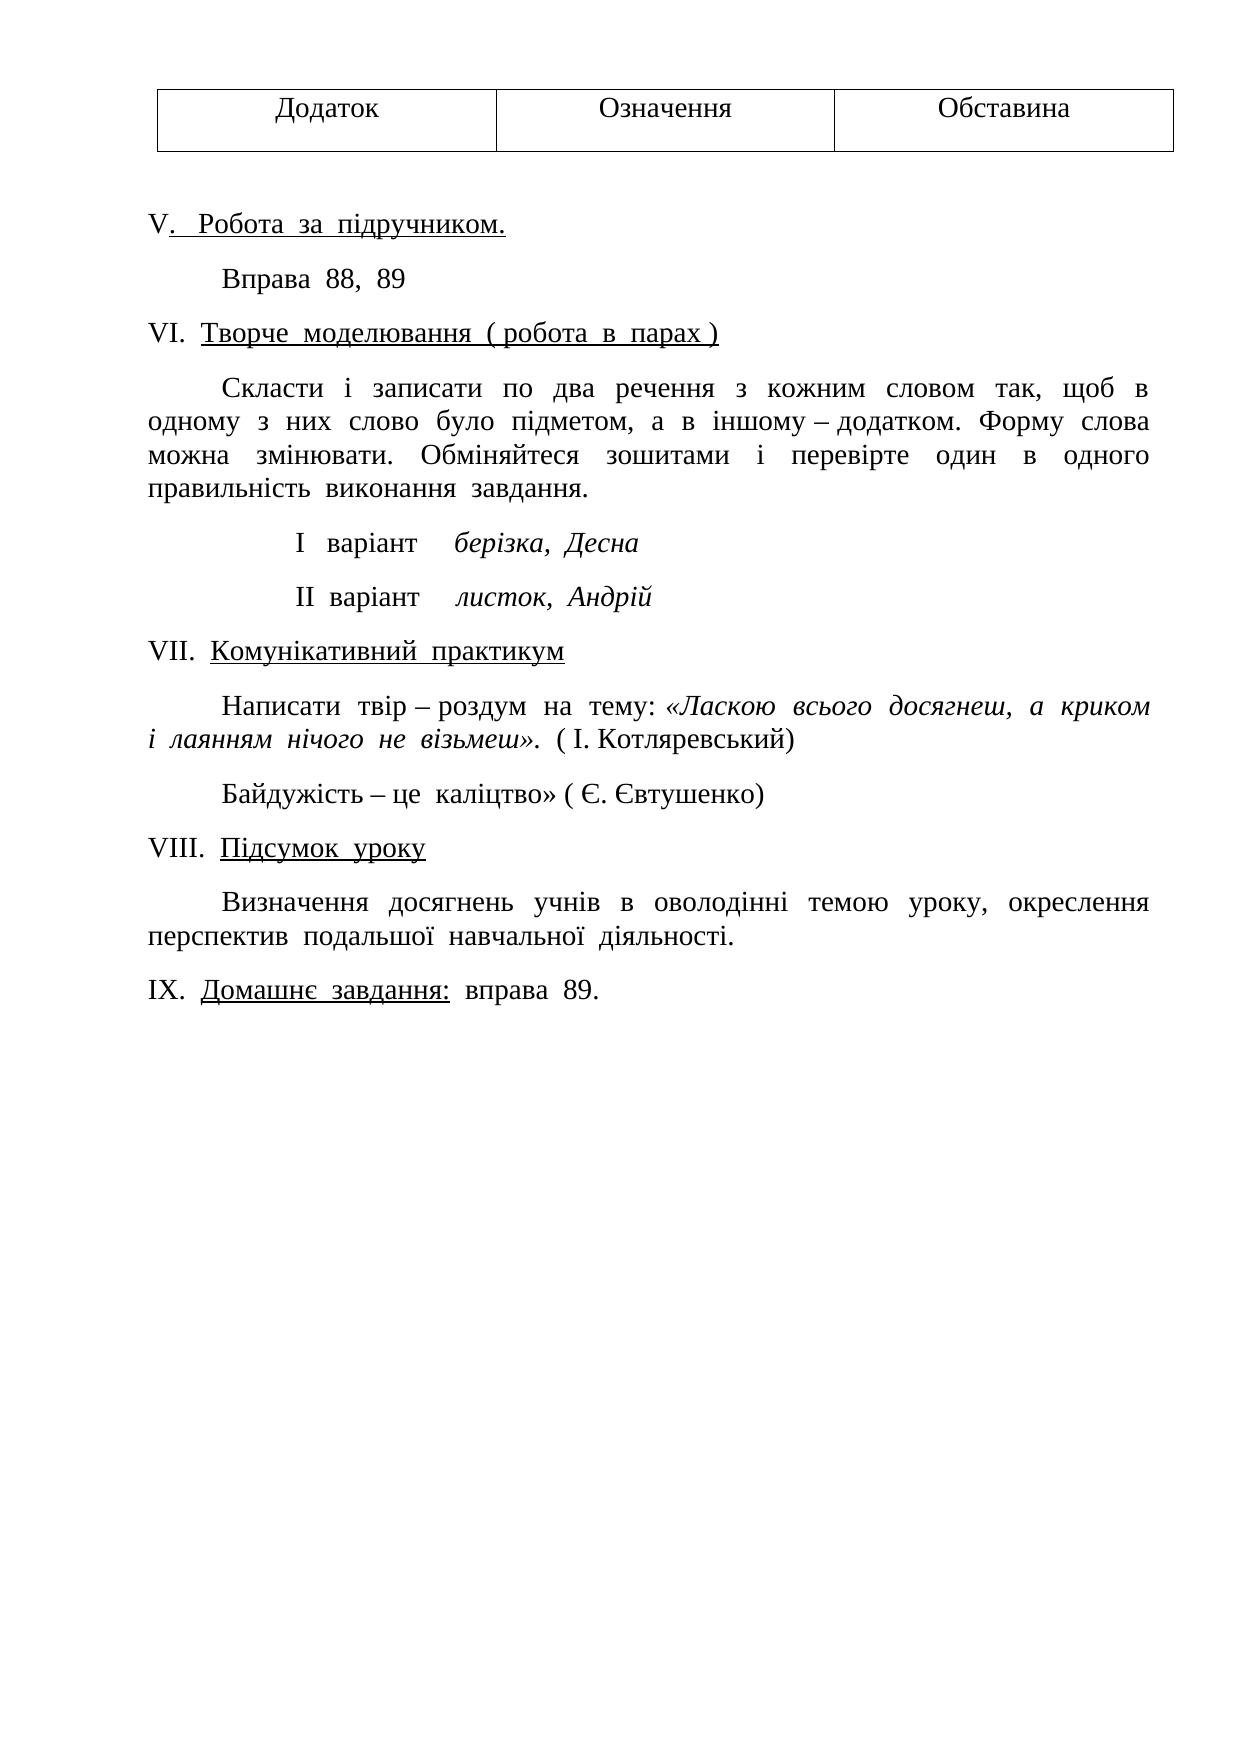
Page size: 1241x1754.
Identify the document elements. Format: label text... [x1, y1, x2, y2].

text І варіант берізка, Десна [148, 525, 1152, 558]
text ІХ. Домашнє завдання: вправа 89. [148, 972, 1152, 1006]
text Визначення досягнень учнів в оволодінні темою уроку, окреслення перспектив подальшої навчальної діяльності. [148, 884, 1152, 952]
text V. Робота за підручником. [148, 207, 1152, 240]
text Байдужість – це каліцтво» ( Є. Євтушенко) [148, 776, 1152, 809]
text Вправа 88, 89 [148, 261, 1152, 294]
text ІІ варіант листок, Андрій [148, 579, 1152, 613]
table_header Означення [497, 90, 834, 151]
table_header Обставина [835, 90, 1173, 151]
text Скласти і записати по два речення з кожним словом так, щоб в одному з них слово було підметом, а в іншому – додатком. Форму слова можна змінювати. Обміняйтеся зошитами і перевірте один в одного правильність виконання завдання. [148, 370, 1152, 504]
text VІІ. Комунікативний практикум [148, 633, 1152, 667]
table_header Додаток [158, 90, 496, 151]
text VІІІ. Підсумок уроку [148, 830, 1152, 864]
text VІ. Творче моделювання ( робота в парах ) [148, 315, 1152, 349]
text Написати твір – роздум на тему: «Ласкою всього досягнеш, а криком і лаянням нічого не візьмеш». ( І. Котляревський) [148, 688, 1152, 755]
